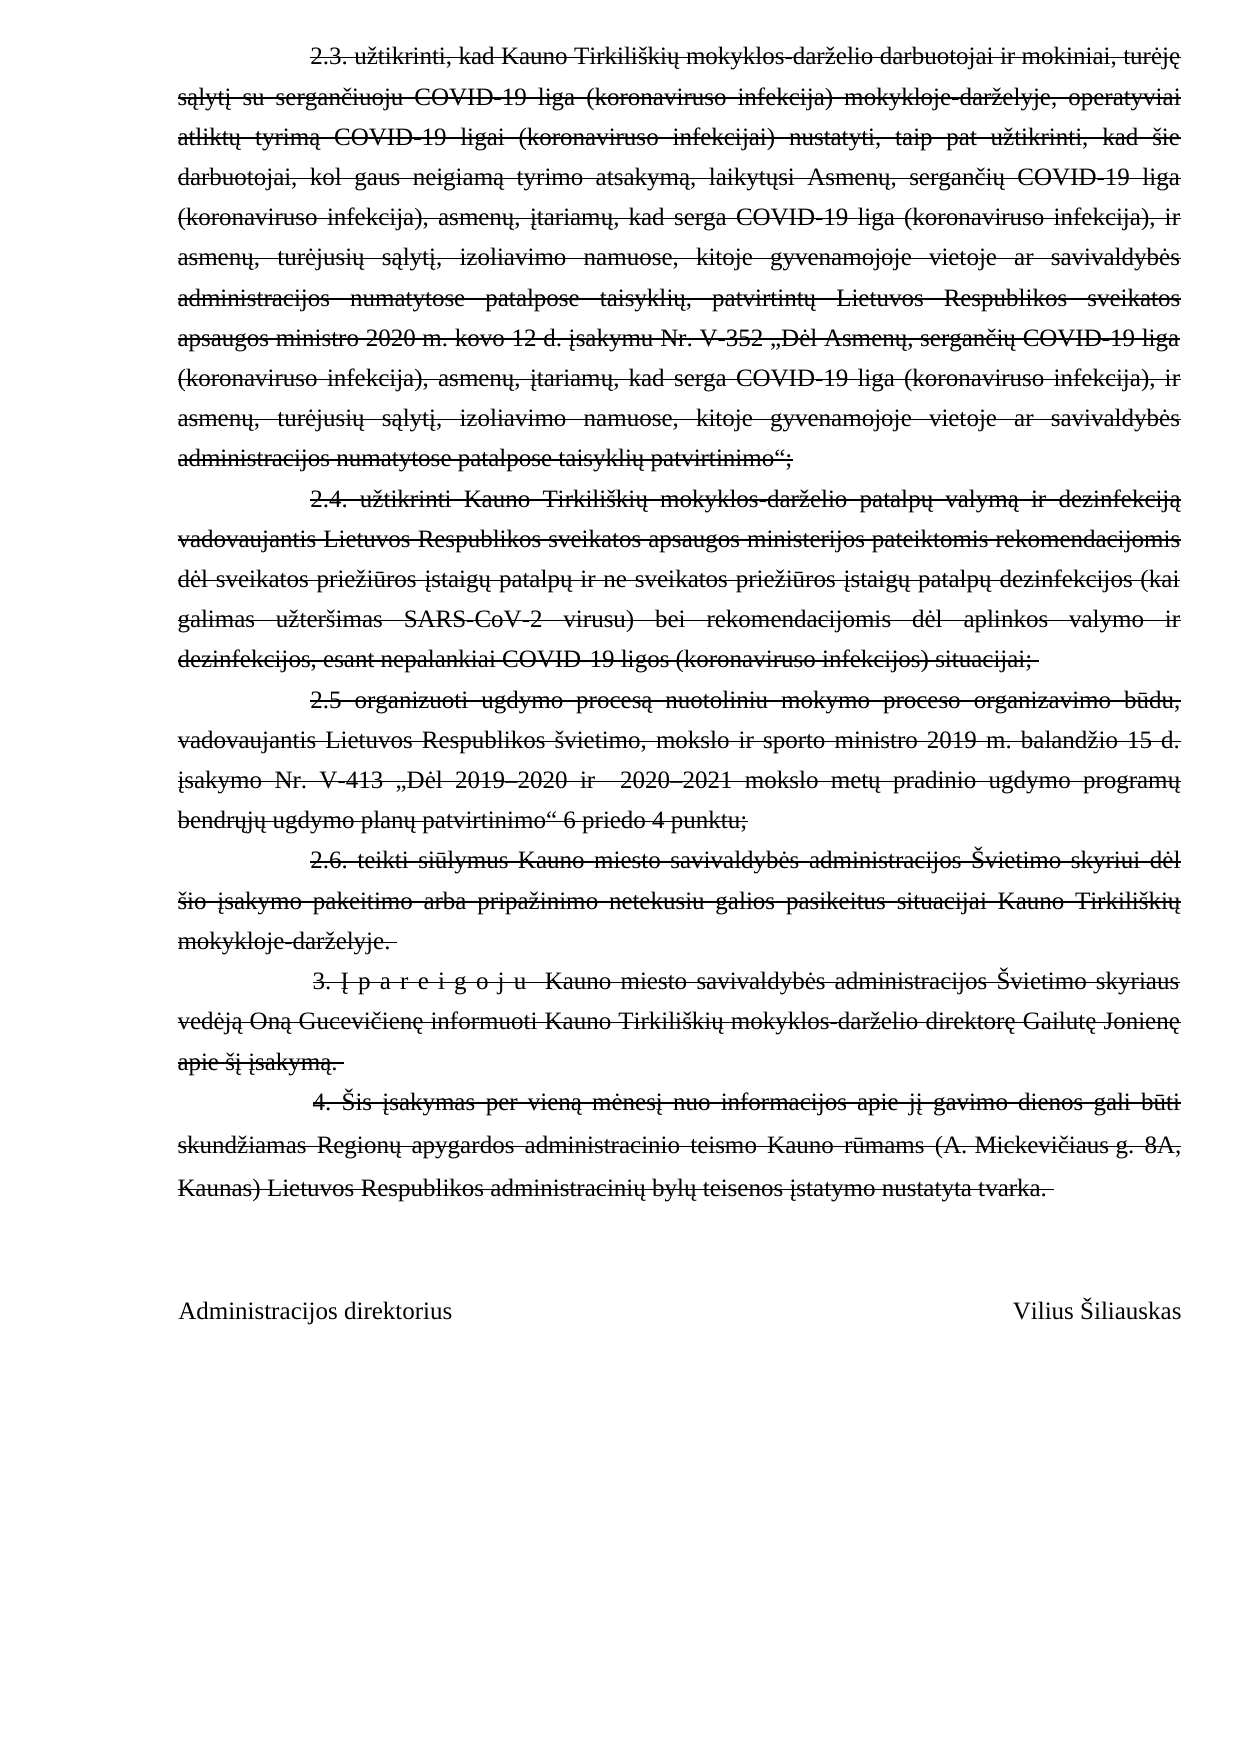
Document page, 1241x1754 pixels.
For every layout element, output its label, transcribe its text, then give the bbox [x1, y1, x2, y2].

table_header Administracijos direktorius [178, 1259, 739, 1339]
text 2.4. užtikrinti Kauno Tirkiliškių mokyklos-darželio patalpų valymą ir dezinfekciją vadovaujantis Lietuvos Respublikos sveikatos apsaugos ministerijos pateiktomis rekomendacijomis dėl sveikatos priežiūros įstaigų patalpų ir ne sveikatos priežiūros įstaigų patalpų dezinfekcijos (kai galimas užteršimas SARS-CoV-2 virusu) bei rekomendacijomis dėl aplinkos valymo ir dezinfekcijos, esant nepalankiai COVID-19 ligos (koronaviruso infekcijos) situacijai; [177, 540, 1181, 620]
text 2.5 organizuoti ugdymo procesą nuotoliniu mokymo proceso organizavimo būdu, vadovaujantis Lietuvos Respublikos švietimo, mokslo ir sporto ministro 2019 m. balandžio 15 d. įsakymo Nr. V-413 „Dėl 2019–2020 ir 2020–2021 mokslo metų pradinio ugdymo programų bendrųjų ugdymo planų patvirtinimo“ 6 priedo 4 punktu; [177, 782, 1181, 834]
text 4. Šis įsakymas per vieną mėnesį nuo informacijos apie jį gavimo dienos gali būti skundžiamas Regionų apygardos administracinio teismo Kauno rūmams (A. Mickevičiaus g. 8A, Kaunas) Lietuvos Respublikos administracinių bylų teisenos įstatymo nustatyta tvarka. [177, 1147, 1181, 1202]
text 2.5 organizuoti ugdymo procesą nuotoliniu mokymo proceso organizavimo būdu, vadovaujantis Lietuvos Respublikos švietimo, mokslo ir sporto ministro 2019 m. balandžio 15 d. įsakymo Nr. V-413 „Dėl 2019–2020 ir 2020–2021 mokslo metų pradinio ugdymo programų bendrųjų ugdymo planų patvirtinimo“ 6 priedo 4 punktu; [177, 742, 1181, 781]
table_header Vilius Šiliauskas [739, 1259, 1181, 1339]
text 2.5 organizuoti ugdymo procesą nuotoliniu mokymo proceso organizavimo būdu, vadovaujantis Lietuvos Respublikos švietimo, mokslo ir sporto ministro 2019 m. balandžio 15 d. įsakymo Nr. V-413 „Dėl 2019–2020 ir 2020–2021 mokslo metų pradinio ugdymo programų bendrųjų ugdymo planų patvirtinimo“ 6 priedo 4 punktu; [177, 685, 1181, 741]
text 2.6. teikti siūlymus Kauno miesto savivaldybės administracijos Švietimo skyriui dėl šio įsakymo pakeitimo arba pripažinimo netekusiu galios pasikeitus situacijai Kauno Tirkiliškių mokykloje-darželyje. [177, 846, 1181, 901]
text 2.3. užtikrinti, kad Kauno Tirkiliškių mokyklos-darželio darbuotojai ir mokiniai, turėję sąlytį su sergančiuoju COVID-19 liga (koronaviruso infekcija) mokykloje-darželyje, operatyviai atliktų tyrimą COVID-19 ligai (koronaviruso infekcijai) nustatyti, taip pat užtikrinti, kad šie darbuotojai, kol gaus neigiamą tyrimo atsakymą, laikytųsi Asmenų, sergančių COVID-19 liga (koronaviruso infekcija), asmenų, įtariamų, kad serga COVID-19 liga (koronaviruso infekcija), ir asmenų, turėjusių sąlytį, izoliavimo namuose, kitoje gyvenamojoje vietoje ar savivaldybės administracijos numatytose patalpose taisyklių, patvirtintų Lietuvos Respublikos sveikatos apsaugos ministro 2020 m. kovo 12 d. įsakymu Nr. V-352 „Dėl Asmenų, sergančių COVID-19 liga (koronaviruso infekcija), asmenų, įtariamų, kad serga COVID-19 liga (koronaviruso infekcija), ir asmenų, turėjusių sąlytį, izoliavimo namuose, kitoje gyvenamojoje vietoje ar savivaldybės administracijos numatytose patalpose taisyklių patvirtinimo“; [177, 299, 1181, 379]
text 2.4. užtikrinti Kauno Tirkiliškių mokyklos-darželio patalpų valymą ir dezinfekciją vadovaujantis Lietuvos Respublikos sveikatos apsaugos ministerijos pateiktomis rekomendacijomis dėl sveikatos priežiūros įstaigų patalpų ir ne sveikatos priežiūros įstaigų patalpų dezinfekcijos (kai galimas užteršimas SARS-CoV-2 virusu) bei rekomendacijomis dėl aplinkos valymo ir dezinfekcijos, esant nepalankiai COVID-19 ligos (koronaviruso infekcijos) situacijai; [177, 621, 1181, 673]
text 2.6. teikti siūlymus Kauno miesto savivaldybės administracijos Švietimo skyriui dėl šio įsakymo pakeitimo arba pripažinimo netekusiu galios pasikeitus situacijai Kauno Tirkiliškių mokykloje-darželyje. [177, 902, 1181, 955]
text 4. Šis įsakymas per vieną mėnesį nuo informacijos apie jį gavimo dienos gali būti skundžiamas Regionų apygardos administracinio teismo Kauno rūmams (A. Mickevičiaus g. 8A, Kaunas) Lietuvos Respublikos administracinių bylų teisenos įstatymo nustatyta tvarka. [177, 1087, 1181, 1146]
text 3. Į p a r e i g o j u Kauno miesto savivaldybės administracijos Švietimo skyriaus vedėją Oną Gucevičienę informuoti Kauno Tirkiliškių mokyklos-darželio direktorę Gailutę Jonienę apie šį įsakymą. [177, 1023, 1181, 1075]
text 3. Į p a r e i g o j u Kauno miesto savivaldybės administracijos Švietimo skyriaus vedėją Oną Gucevičienę informuoti Kauno Tirkiliškių mokyklos-darželio direktorę Gailutę Jonienę apie šį įsakymą. [177, 966, 1181, 1022]
text 2.4. užtikrinti Kauno Tirkiliškių mokyklos-darželio patalpų valymą ir dezinfekciją vadovaujantis Lietuvos Respublikos sveikatos apsaugos ministerijos pateiktomis rekomendacijomis dėl sveikatos priežiūros įstaigų patalpų ir ne sveikatos priežiūros įstaigų patalpų dezinfekcijos (kai galimas užteršimas SARS-CoV-2 virusu) bei rekomendacijomis dėl aplinkos valymo ir dezinfekcijos, esant nepalankiai COVID-19 ligos (koronaviruso infekcijos) situacijai; [177, 484, 1181, 539]
